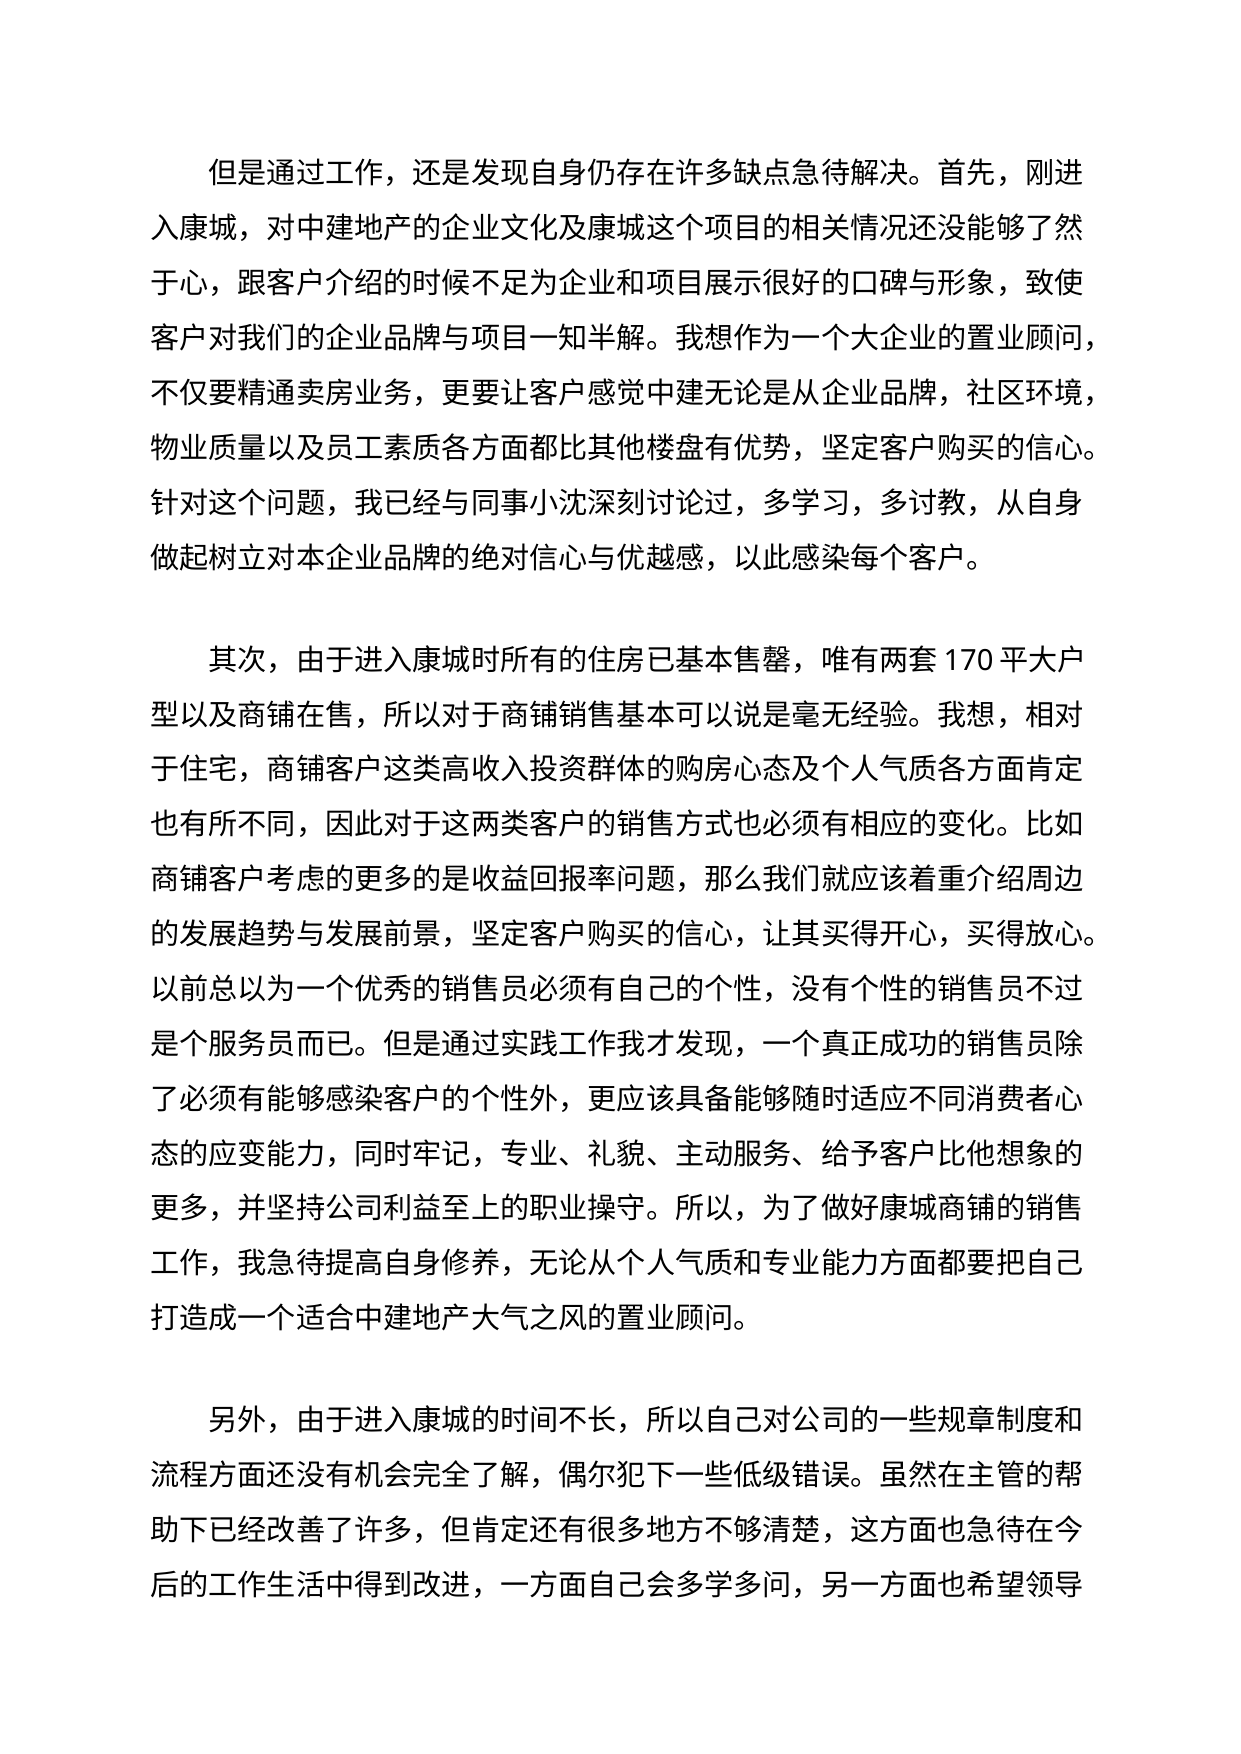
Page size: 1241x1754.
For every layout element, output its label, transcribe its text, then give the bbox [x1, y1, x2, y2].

text 其次，由于进入康城时所有的住房已基本售罄，唯有两套170平大户型以及商铺在售，所以对于商铺销售基本可以说是毫无经验。我想，相对于住宅，商铺客户这类高收入投资群体的购房心态及个人气质各方面肯定也有所不同，因此对于这两类客户的销售方式也必须有相应的变化。比如商铺客户考虑的更多的是收益回报率问题，那么我们就应该着重介绍周边的发展趋势与发展前景，坚定客户购买的信心，让其买得开心，买得放心。以前总以为一个优秀的销售员必须有自己的个性，没有个性的销售员不过是个服务员而已。但是通过实践工作我才发现，一个真正成功的销售员除了必须有能够感染客户的个性外，更应该具备能够随时适应不同消费者心态的应变能力，同时牢记，专业、礼貌、主动服务、给予客户比他想象的更多，并坚持公司利益至上的职业操守。所以，为了做好康城商铺的销售工作，我急待提高自身修养，无论从个人气质和专业能力方面都要把自己打造成一个适合中建地产大气之风的置业顾问。 [150, 636, 1090, 1337]
text 但是通过工作，还是发现自身仍存在许多缺点急待解决。首先，刚进入康城，对中建地产的企业文化及康城这个项目的相关情况还没能够了然于心，跟客户介绍的时候不足为企业和项目展示很好的口碑与形象，致使客户对我们的企业品牌与项目一知半解。我想作为一个大企业的置业顾问，不仅要精通卖房业务，更要让客户感觉中建无论是从企业品牌，社区环境，物业质量以及员工素质各方面都比其他楼盘有优势，坚定客户购买的信心。针对这个问题，我已经与同事小沈深刻讨论过，多学习，多讨教，从自身做起树立对本企业品牌的绝对信心与优越感，以此感染每个客户。 [150, 150, 1090, 577]
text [150, 1397, 1090, 1604]
